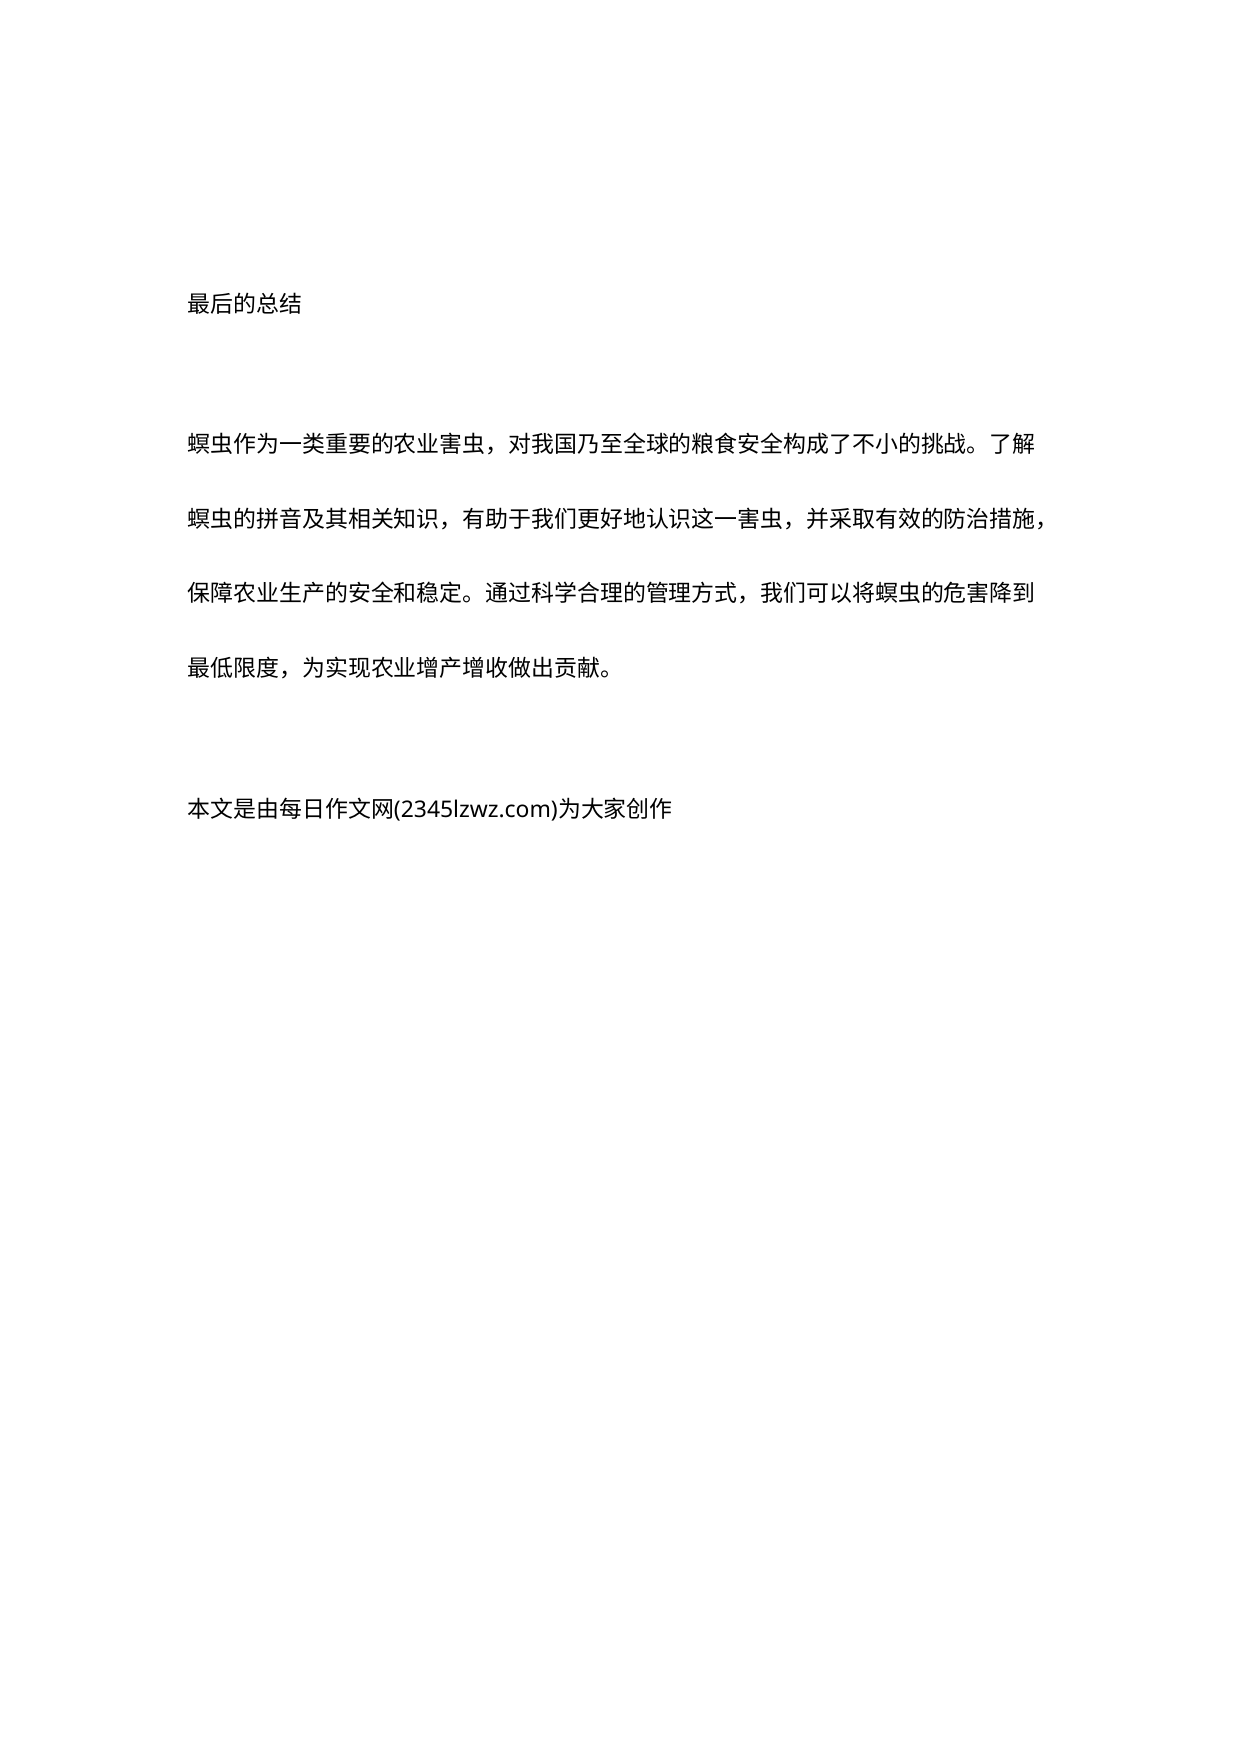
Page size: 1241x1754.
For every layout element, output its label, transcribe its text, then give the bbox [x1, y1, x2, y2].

text 本文是由每日作文网(2345lzwz.com)为大家创作 [187, 774, 1053, 839]
text 螟虫作为一类重要的农业害虫，对我国乃至全球的粮食安全构成了不小的挑战。了解螟虫的拼音及其相关知识，有助于我们更好地认识这一害虫，并采取有效的防治措施，保障农业生产的安全和稳定。通过科学合理的管理方式，我们可以将螟虫的危害降到最低限度，为实现农业增产增收做出贡献。 [187, 410, 1053, 699]
text 最后的总结 [187, 270, 1053, 335]
